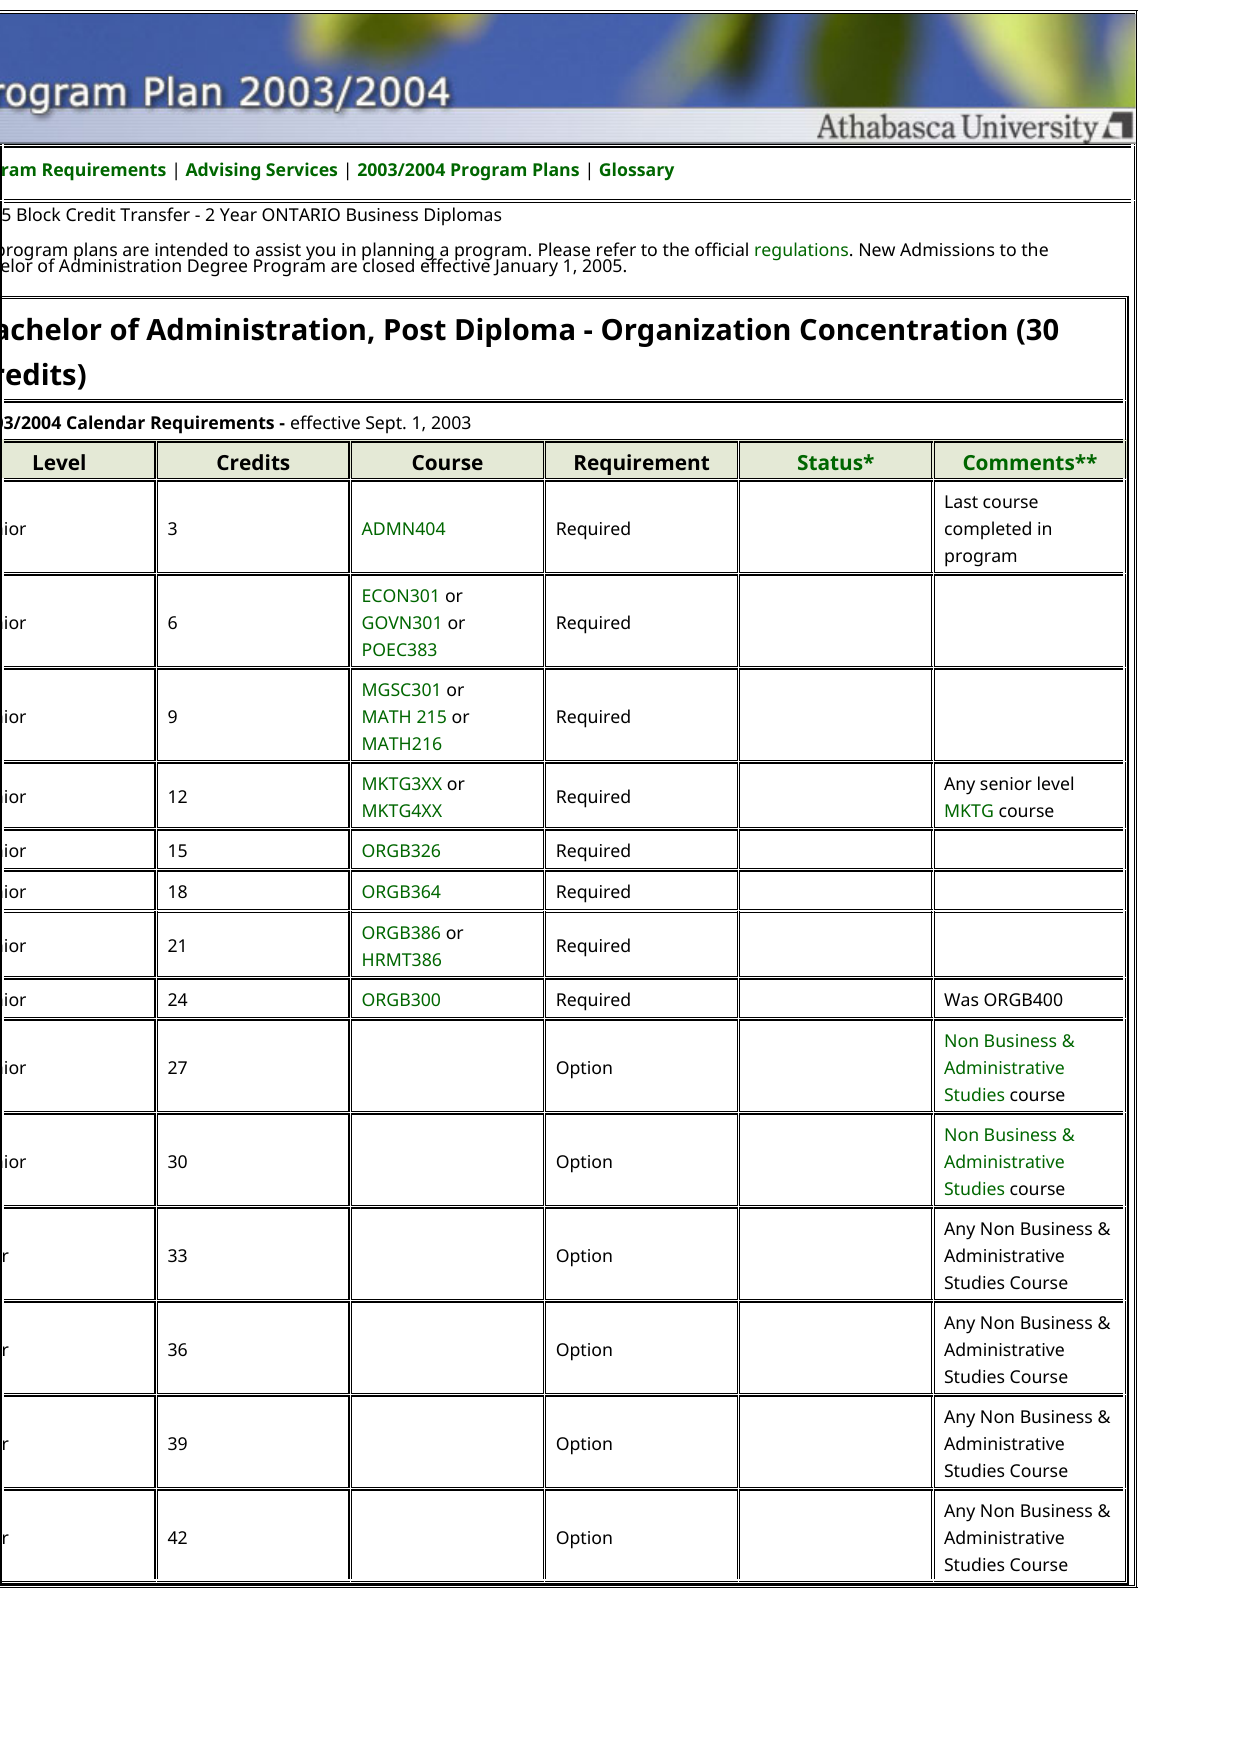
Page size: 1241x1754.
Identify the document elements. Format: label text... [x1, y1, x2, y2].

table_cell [0, 199, 1136, 1585]
picture [0, 14, 1136, 144]
table_cell Program Requirements | Advising Services | 2003/2004 Program Plans | Glossary [0, 144, 1136, 199]
